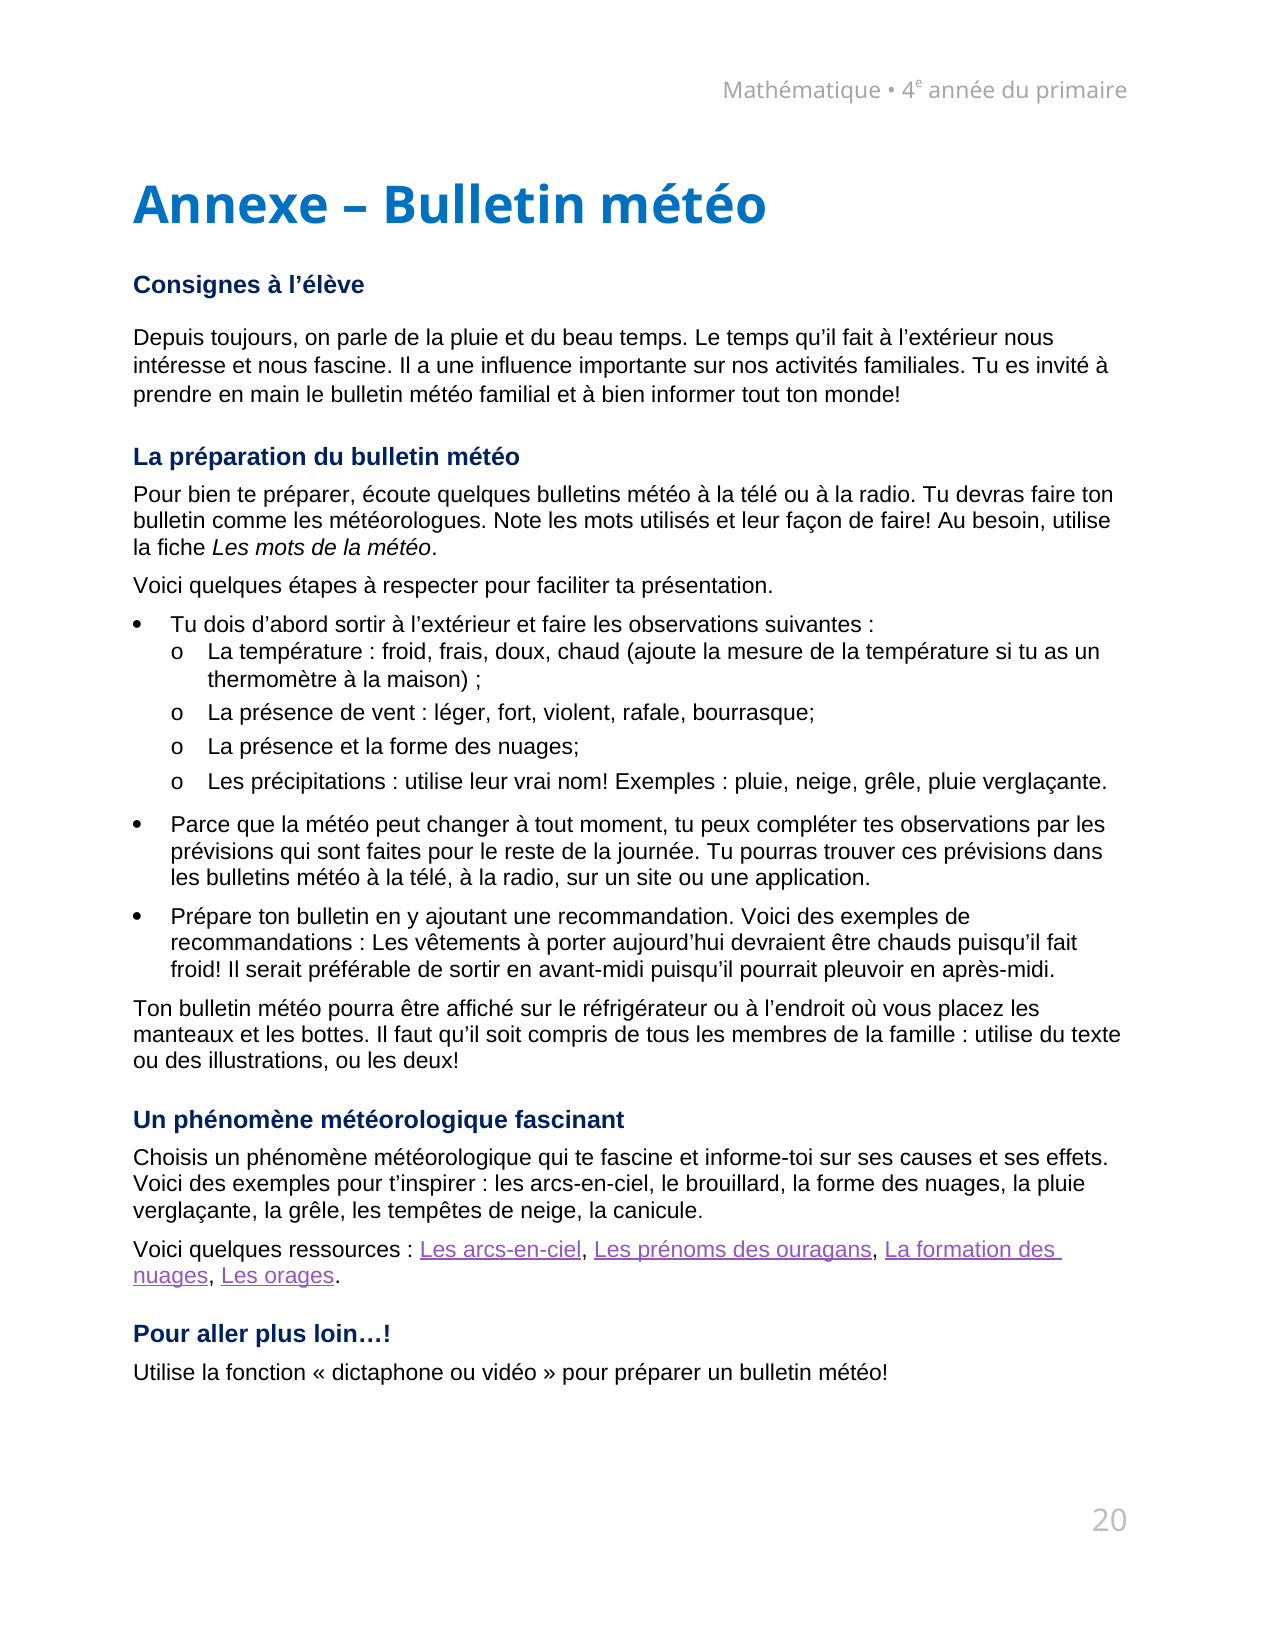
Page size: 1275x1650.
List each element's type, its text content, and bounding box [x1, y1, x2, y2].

list La présence et la forme des nuages; [170, 733, 1123, 761]
text Pour aller plus loin…! [133, 1319, 1048, 1348]
text La préparation du bulletin météo [133, 442, 1048, 470]
text Voici quelques étapes à respecter pour faciliter ta présentation. [133, 572, 1127, 599]
text Un phénomène météorologique fascinant [133, 1105, 1048, 1133]
text Consignes à l’élève [133, 270, 1048, 298]
list Tu dois d’abord sortir à l’extérieur et faire les observations suivantes : [133, 611, 1127, 638]
list Les précipitations : utilise leur vrai nom! Exemples : pluie, neige, grêle, pluie verglaçante. [170, 768, 1123, 796]
text Pour bien te préparer, écoute quelques bulletins météo à la télé ou à la radio. Tu devras faire ton bulletin comme les météorologues. Note les mots utilisés et leur façon de faire! Au besoin, utilise la fiche Les mots de la météo. [133, 481, 1127, 560]
text Ton bulletin météo pourra être affiché sur le réfrigérateur ou à l’endroit où vous placez les manteaux et les bottes. Il faut qu’il soit compris de tous les membres de la famille : utilise du texte ou des illustrations, ou les deux! [133, 994, 1127, 1073]
text Voici quelques ressources : Les arcs-en-ciel, Les prénoms des ouragans, La formation des nuages, Les orages. [133, 1236, 1127, 1288]
text Annexe – Bulletin météo [133, 168, 1127, 238]
list La température : froid, frais, doux, chaud (ajoute la mesure de la température si tu as un thermomètre à la maison) ; [170, 638, 1123, 692]
text Choisis un phénomène météorologique qui te fascine et informe-toi sur ses causes et ses effets. Voici des exemples pour t’inspirer : les arcs-en-ciel, le brouillard, la forme des nuages, la pluie verglaçante, la grêle, les tempêtes de neige, la canicule. [133, 1144, 1127, 1223]
text Depuis toujours, on parle de la pluie et du beau temps. Le temps qu’il fait à l’extérieur nous intéresse et nous fascine. Il a une influence importante sur nos activités familiales. Tu es invité à prendre en main le bulletin météo familial et à bien informer tout ton monde! [133, 323, 1122, 408]
list Prépare ton bulletin en y ajoutant une recommandation. Voici des exemples de recommandations : Les vêtements à porter aujourd’hui devraient être chauds puisqu’il fait froid! Il serait préférable de sortir en avant-midi puisqu’il pourrait pleuvoir en après-midi. [133, 903, 1127, 982]
text Utilise la fonction « dictaphone ou vidéo » pour préparer un bulletin météo! [133, 1359, 1127, 1385]
list La présence de vent : léger, fort, violent, rafale, bourrasque; [170, 698, 1123, 727]
list Parce que la météo peut changer à tout moment, tu peux compléter tes observations par les prévisions qui sont faites pour le reste de la journée. Tu pourras trouver ces prévisions dans les bulletins météo à la télé, à la radio, sur un site ou une application. [133, 811, 1127, 890]
